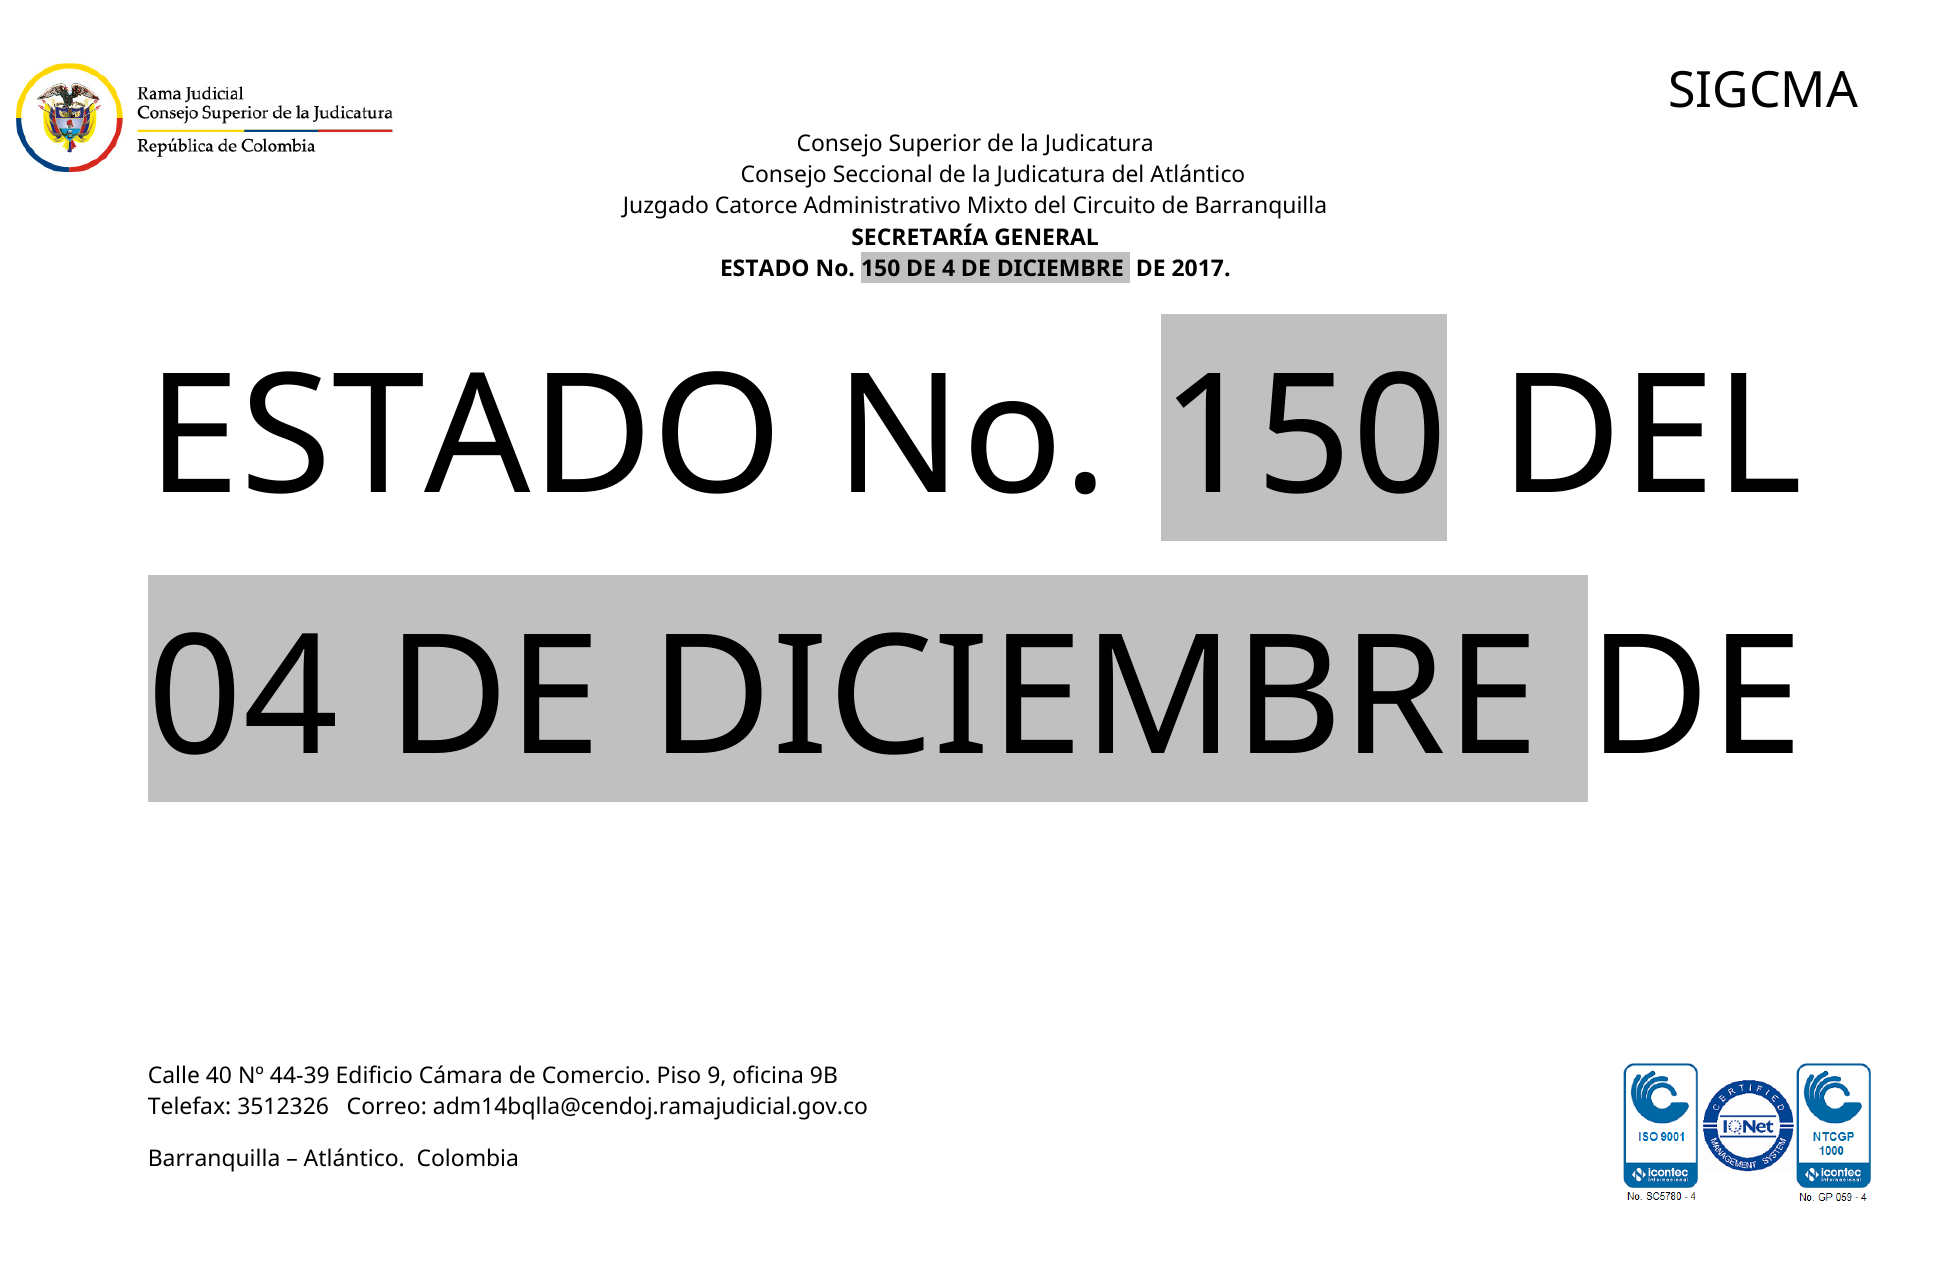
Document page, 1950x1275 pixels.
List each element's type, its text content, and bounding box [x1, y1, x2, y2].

text ESTADO No. 150 DEL 04 DE DICIEMBRE DE 2017. [148, 314, 1802, 802]
picture [1620, 1060, 1881, 1212]
picture [7, 52, 400, 183]
